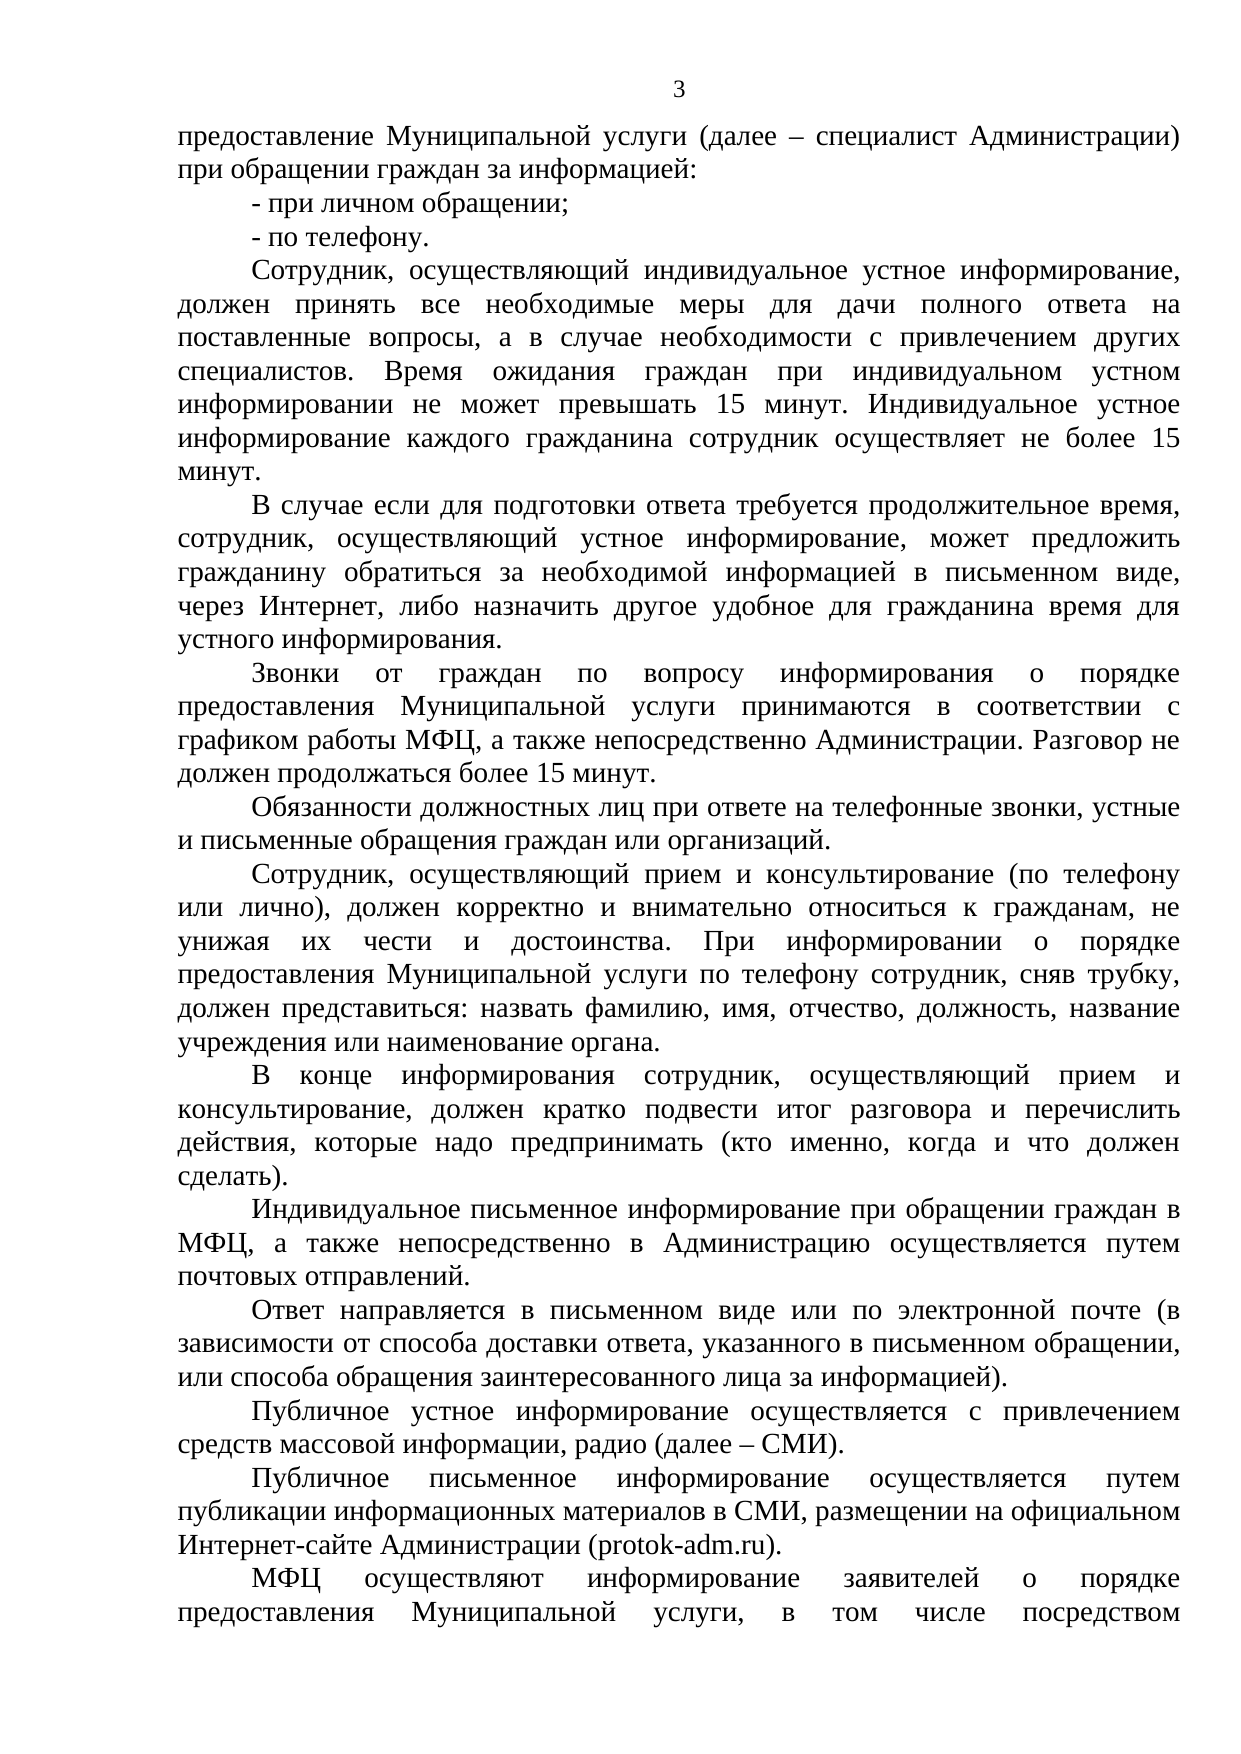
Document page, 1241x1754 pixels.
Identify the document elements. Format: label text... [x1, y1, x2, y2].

text Публичное устное информирование осуществляется с привлечением средств массовой информации, радио (далее – СМИ). [177, 1393, 1181, 1460]
text - по телефону. [177, 219, 1181, 252]
text - при личном обращении; [177, 185, 1181, 219]
text В случае если для подготовки ответа требуется продолжительное время, сотрудник, осуществляющий устное информирование, может предложить гражданину обратиться за необходимой информацией в письменном виде, через Интернет, либо назначить другое удобное для гражданина время для устного информирования. [177, 487, 1181, 655]
text Сотрудник, осуществляющий прием и консультирование (по телефону или лично), должен корректно и внимательно относиться к гражданам, не унижая их чести и достоинства. При информировании о порядке предоставления Муниципальной услуги по телефону сотрудник, сняв трубку, должен представиться: назвать фамилию, имя, отчество, должность, название учреждения или наименование органа. [177, 856, 1181, 1057]
text Публичное письменное информирование осуществляется путем публикации информационных материалов в СМИ, размещении на официальном Интернет-сайте Администрации (protok-adm.ru). [177, 1460, 1181, 1560]
text Обязанности должностных лиц при ответе на телефонные звонки, устные и письменные обращения граждан или организаций. [177, 789, 1181, 856]
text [177, 1560, 1181, 1627]
text Звонки от граждан по вопросу информирования о порядке предоставления Муниципальной услуги принимаются в соответствии с графиком работы МФЦ, а также непосредственно Администрации. Разговор не должен продолжаться более 15 минут. [177, 655, 1181, 789]
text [177, 118, 1181, 185]
text Ответ направляется в письменном виде или по электронной почте (в зависимости от способа доставки ответа, указанного в письменном обращении, или способа обращения заинтересованного лица за информацией). [177, 1292, 1181, 1393]
text Сотрудник, осуществляющий индивидуальное устное информирование, должен принять все необходимые меры для дачи полного ответа на поставленные вопросы, а в случае необходимости с привлечением других специалистов. Время ожидания граждан при индивидуальном устном информировании не может превышать 15 минут. Индивидуальное устное информирование каждого гражданина сотрудник осуществляет не более 15 минут. [177, 252, 1181, 487]
text Индивидуальное письменное информирование при обращении граждан в МФЦ, а также непосредственно в Администрацию осуществляется путем почтовых отправлений. [177, 1191, 1181, 1292]
text В конце информирования сотрудник, осуществляющий прием и консультирование, должен кратко подвести итог разговора и перечислить действия, которые надо предпринимать (кто именно, когда и что должен сделать). [177, 1057, 1181, 1191]
